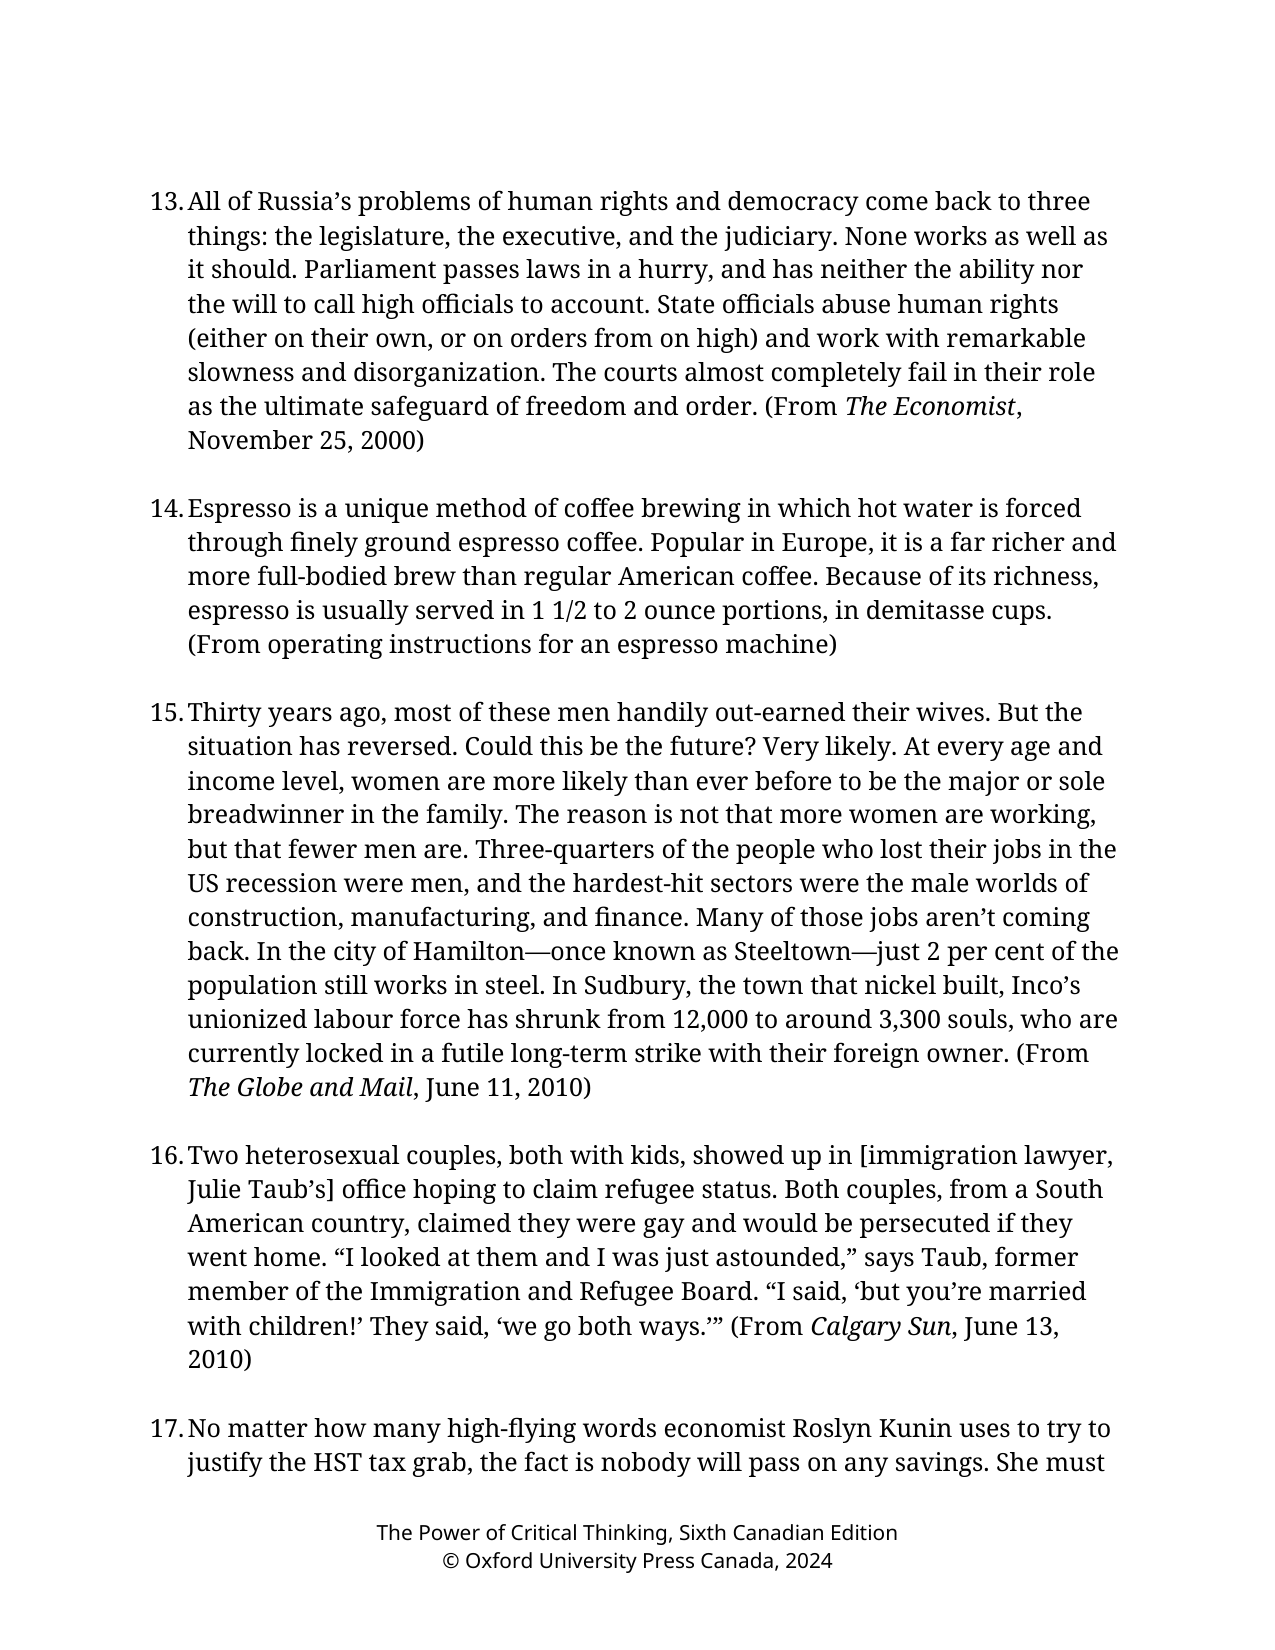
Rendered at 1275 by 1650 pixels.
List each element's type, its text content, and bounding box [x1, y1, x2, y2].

list Espresso is a unique method of coffee brewing in which hot water is forced through finely ground espresso coffee. Popular in Europe, it is a far richer and more full-bodied brew than regular American coffee. Because of its richness, espresso is usually served in 1 1/2 to 2 ounce portions, in demitasse cups. (From operating instructions for an espresso machine) [150, 491, 1125, 661]
list All of Russia’s problems of human rights and democracy come back to three things: the legislature, the executive, and the judiciary. None works as well as it should. Parliament passes laws in a hurry, and has neither the ability nor the will to call high officials to account. State officials abuse human rights (either on their own, or on orders from on high) and work with remarkable slowness and disorganization. The courts almost completely fail in their role as the ultimate safeguard of freedom and order. (From The Economist, November 25, 2000) [150, 184, 1125, 457]
list Thirty years ago, most of these men handily out-earned their wives. But the situation has reversed. Could this be the future? Very likely. At every age and income level, women are more likely than ever before to be the major or sole breadwinner in the family. The reason is not that more women are working, but that fewer men are. Three-quarters of the people who lost their jobs in the US recession were men, and the hardest-hit sectors were the male worlds of construction, manufacturing, and finance. Many of those jobs aren’t coming back. In the city of Hamilton—once known as Steeltown—just 2 per cent of the population still works in steel. In Sudbury, the town that nickel built, Inco’s unionized labour force has shrunk from 12,000 to around 3,300 souls, who are currently locked in a futile long-term strike with their foreign owner. (From The Globe and Mail, June 11, 2010) [150, 695, 1125, 1104]
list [150, 1410, 1125, 1478]
list Two heterosexual couples, both with kids, showed up in [immigration lawyer, Julie Taub’s] office hoping to claim refugee status. Both couples, from a South American country, claimed they were gay and would be persecuted if they went home. “I looked at them and I was just astounded,” says Taub, former member of the Immigration and Refugee Board. “I said, ‘but you’re married with children!’ They said, ‘we go both ways.’” (From Calgary Sun, June 13, 2010) [150, 1138, 1125, 1376]
